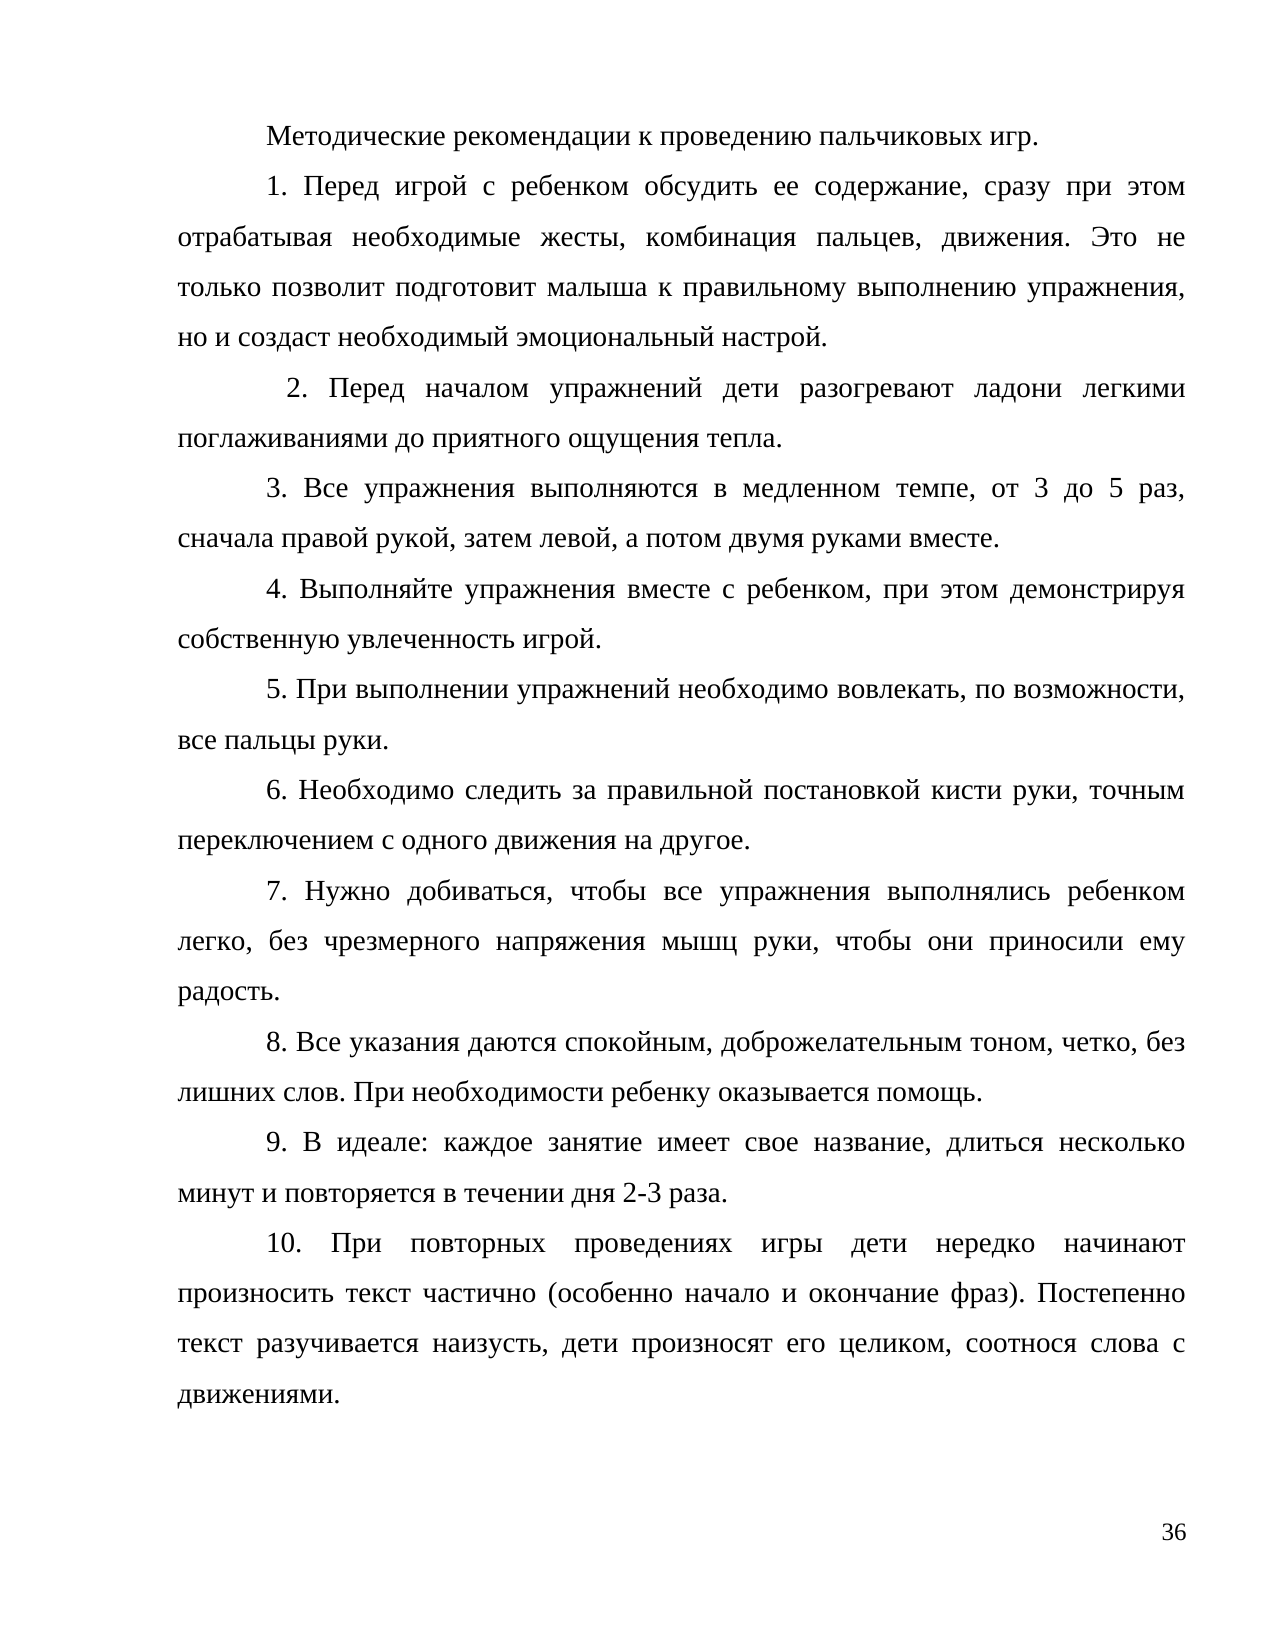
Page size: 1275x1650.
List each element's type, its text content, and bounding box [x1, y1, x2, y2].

text 7. Нужно добиваться, чтобы все упражнения выполнялись ребенком легко, без чрезмерного напряжения мышц руки, чтобы они приносили ему радость. [177, 873, 1186, 1007]
text 5. При выполнении упражнений необходимо вовлекать, по возможности, все пальцы руки. [177, 672, 1186, 755]
text Методические рекомендации к проведению пальчиковых игр. [177, 118, 1186, 152]
text 3. Все упражнения выполняются в медленном темпе, от 3 до 5 раз, сначала правой рукой, затем левой, а потом двумя руками вместе. [177, 470, 1186, 554]
text 1. Перед игрой с ребенком обсудить ее содержание, сразу при этом отрабатывая необходимые жесты, комбинация пальцев, движения. Это не только позволит подготовит малыша к правильному выполнению упражнения, но и создаст необходимый эмоциональный настрой. [177, 168, 1186, 353]
text 10. При повторных проведениях игры дети нередко начинают произносить текст частично (особенно начало и окончание фраз). Постепенно текст разучивается наизусть, дети произносят его целиком, соотнося слова с движениями. [177, 1225, 1186, 1409]
text 8. Все указания даются спокойным, доброжелательным тоном, четко, без лишних слов. При необходимости ребенку оказывается помощь. [177, 1024, 1186, 1108]
text 2. Перед началом упражнений дети разогревают ладони легкими поглаживаниями до приятного ощущения тепла. [177, 370, 1186, 453]
text 6. Необходимо следить за правильной постановкой кисти руки, точным переключением с одного движения на другое. [177, 772, 1186, 856]
text 4. Выполняйте упражнения вместе с ребенком, при этом демонстрируя собственную увлеченность игрой. [177, 571, 1186, 655]
text 9. В идеале: каждое занятие имеет свое название, длиться несколько минут и повторяется в течении дня 2-3 раза. [177, 1124, 1186, 1208]
